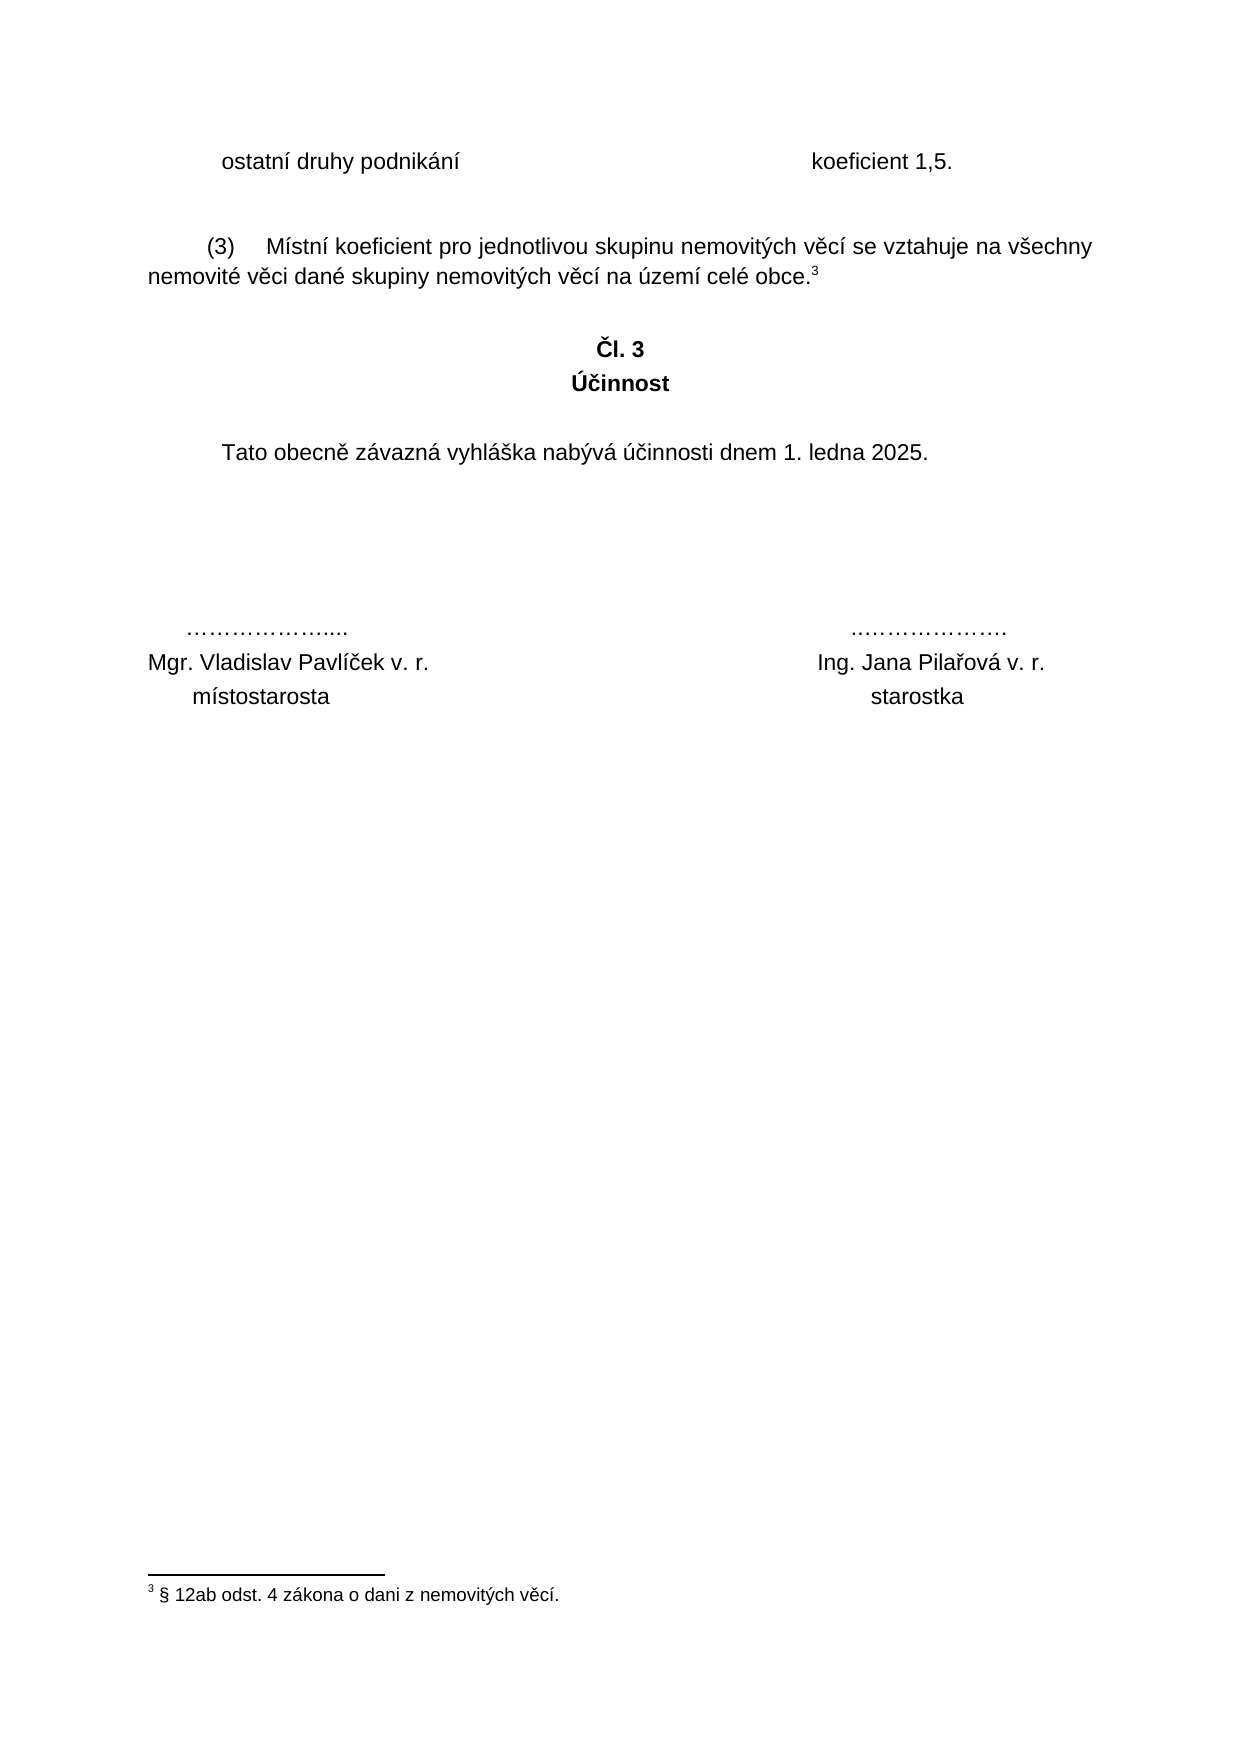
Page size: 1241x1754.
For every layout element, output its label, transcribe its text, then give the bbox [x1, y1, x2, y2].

text místostarosta starostka [148, 683, 1093, 710]
text Mgr. Vladislav Pavlíček v. r. Ing. Jana Pilařová v. r. [148, 649, 1093, 676]
text Tato obecně závazná vyhláška nabývá účinnosti dnem 1. ledna 2025. [148, 439, 1093, 465]
list ostatní druhy podnikání koeficient 1,5. [221, 148, 1093, 174]
text Čl. 3 [148, 336, 1093, 362]
text ……………….... ..………………. [148, 612, 1093, 641]
list Místní koeficient pro jednotlivou skupinu nemovitých věcí se vztahuje na všechny nemovité věci dané skupiny nemovitých věcí na území celé obce. [148, 233, 1093, 289]
text Účinnost [148, 370, 1093, 397]
